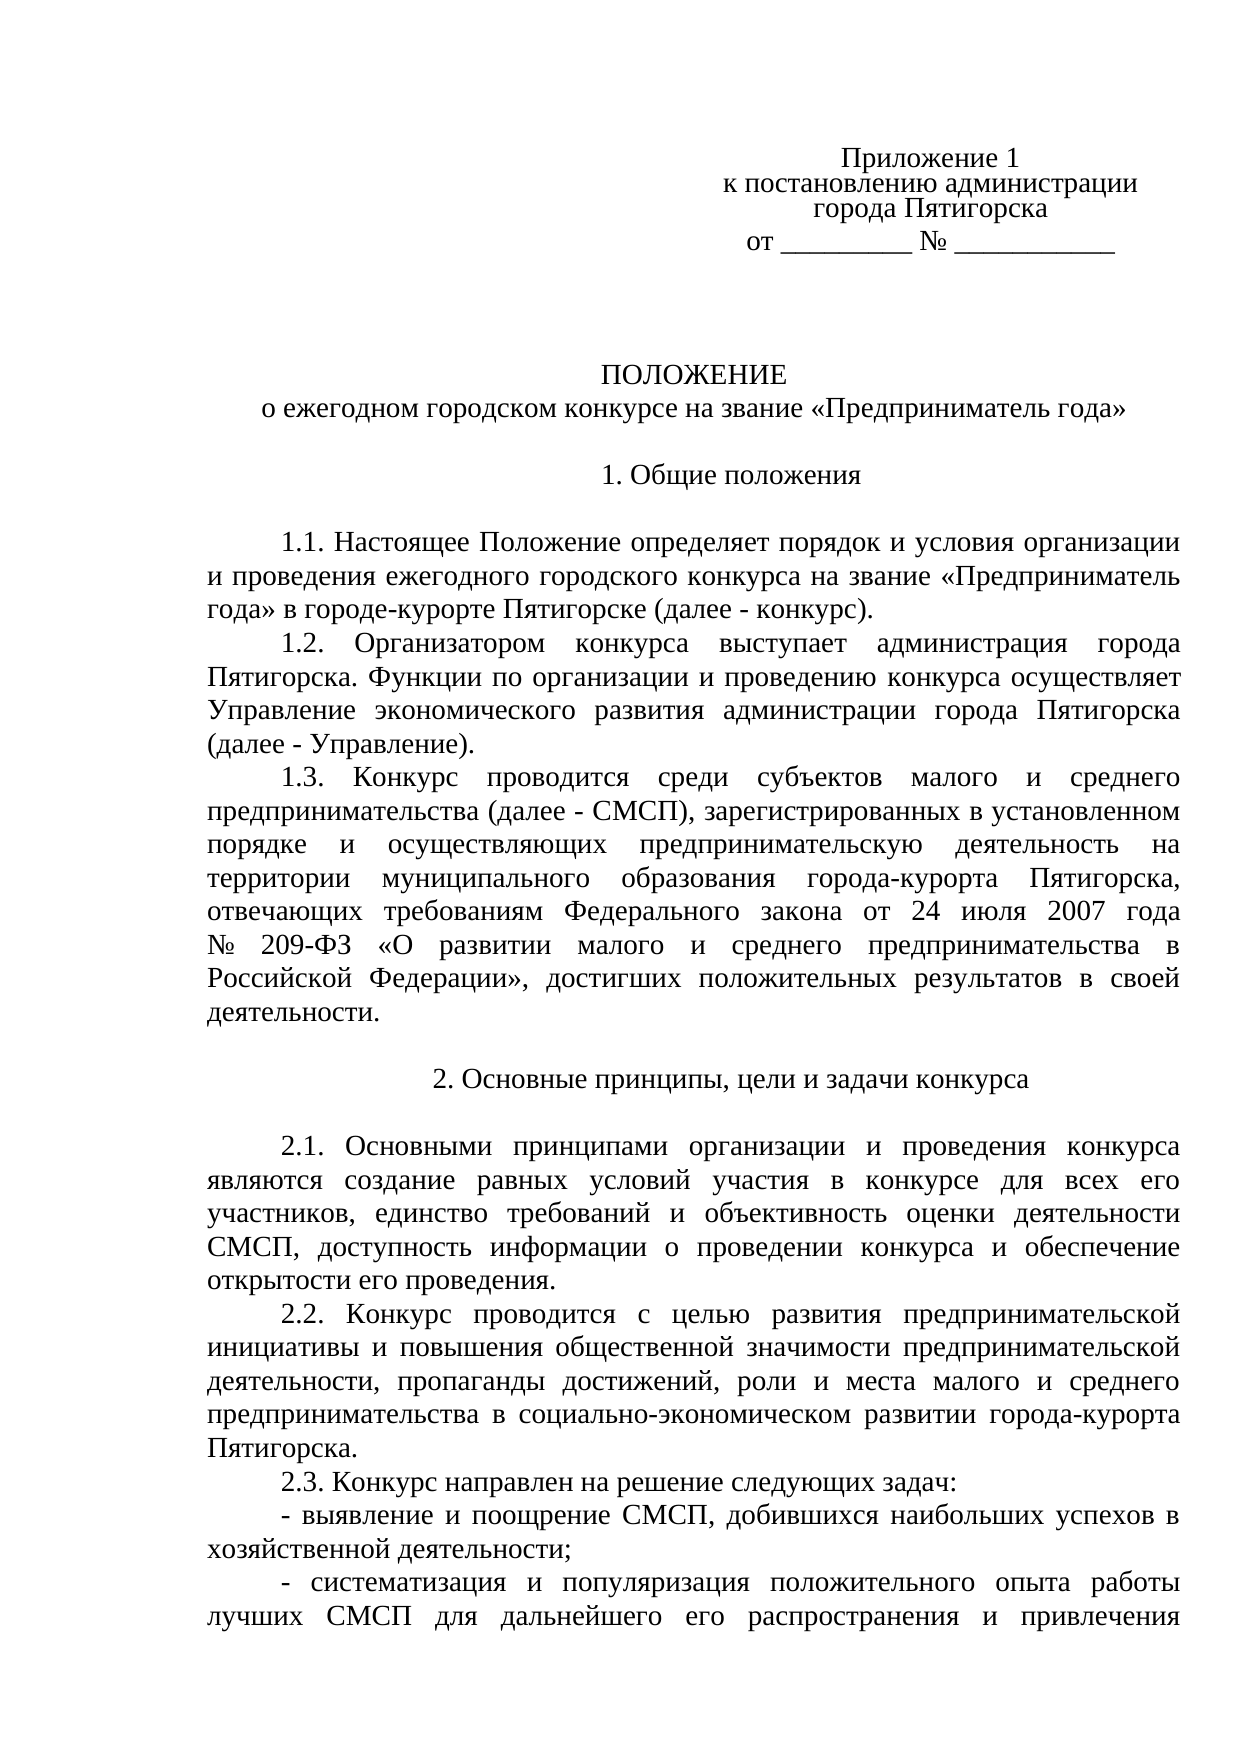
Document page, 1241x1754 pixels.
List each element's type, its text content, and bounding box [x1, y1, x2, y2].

text о ежегодном городском конкурсе на звание «Предприниматель года» [207, 390, 1181, 424]
text ПОЛОЖЕНИЕ [207, 357, 1181, 390]
text - выявление и поощрение СМСП, добившихся наибольших успехов в хозяйственной деятельности; [207, 1497, 1181, 1564]
text 2.2. Конкурс проводится с целью развития предпринимательской инициативы и повышения общественной значимости предпринимательской деятельности, пропаганды достижений, роли и места малого и среднего предпринимательства в социально-экономическом развитии города-курорта Пятигорска. [207, 1296, 1181, 1464]
table_header Приложение 1 к постановлению администрации города Пятигорска от _________ № ___________ [679, 148, 1181, 256]
text 1.1. Настоящее Положение определяет порядок и условия организации и проведения ежегодного городского конкурса на звание «Предприниматель года» в городе-курорте Пятигорске (далее - конкурс). [207, 524, 1181, 625]
text 2.3. Конкурс направлен на решение следующих задач: [207, 1464, 1181, 1497]
text 1.3. Конкурс проводится среди субъектов малого и среднего предпринимательства (далее - СМСП), зарегистрированных в установленном порядке и осуществляющих предпринимательскую деятельность на территории муниципального образования города-курорта Пятигорска, отвечающих требованиям Федерального закона от 24 июля 2007 года № 209-ФЗ «О развитии малого и среднего предпринимательства в Российской Федерации», достигших положительных результатов в своей деятельности. [207, 759, 1181, 1028]
text 1. Общие положения [207, 457, 1181, 491]
text 2.1. Основными принципами организации и проведения конкурса являются создание равных условий участия в конкурсе для всех его участников, единство требований и объективность оценки деятельности СМСП, доступность информации о проведении конкурса и обеспечение открытости его проведения. [207, 1128, 1181, 1296]
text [207, 1564, 1181, 1631]
text 2. Основные принципы, цели и задачи конкурса [207, 1061, 1181, 1095]
text 1.2. Организатором конкурса выступает администрация города Пятигорска. Функции по организации и проведению конкурса осуществляет Управление экономического развития администрации города Пятигорска (далее - Управление). [207, 625, 1181, 759]
